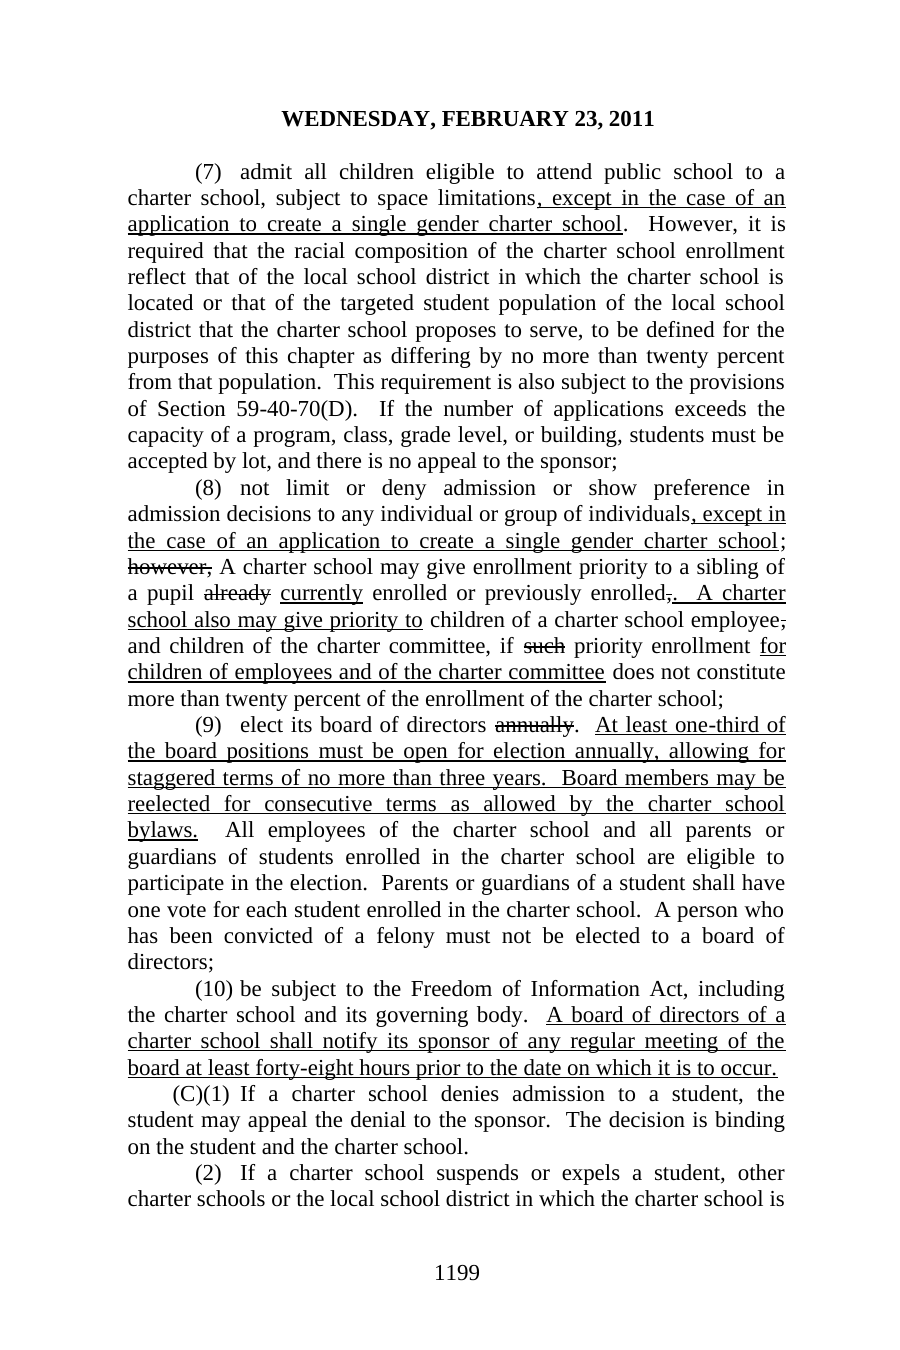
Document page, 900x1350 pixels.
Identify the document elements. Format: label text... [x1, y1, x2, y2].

text (10) be subject to the Freedom of Information Act, including the charter school and its governing body. A board of directors of a charter school shall notify its sponsor of any regular meeting of the board at least forty-eight hours prior to the date on which it is to occur. [127, 975, 786, 1050]
text (9) elect its board of directors annually. At least one-third of the board positions must be open for election annually, allowing for staggered terms of no more than three years. Board members may be reelected for consecutive terms as allowed by the charter school bylaws. All employees of the charter school and all parents or guardians of students enrolled in the charter school are eligible to participate in the election. Parents or guardians of a student shall have one vote for each student enrolled in the charter school. A person who has been convicted of a felony must not be elected to a board of directors; [127, 814, 786, 975]
text (8) not limit or deny admission or show preference in admission decisions to any individual or group of individuals, except in the case of an application to create a single gender charter school; however, A charter school may give enrollment priority to a sibling of a pupil already currently enrolled or previously enrolled,. A charter school also may give priority to children of a charter school employee, and children of the charter committee, if such priority enrollment for children of employees and of the charter committee does not constitute more than twenty percent of the enrollment of the charter school; [127, 474, 786, 711]
text (7) admit all children eligible to attend public school to a charter school, subject to space limitations, except in the case of an application to create a single gender charter school. However, it is required that the racial composition of the charter school enrollment reflect that of the local school district in which the charter school is located or that of the targeted student population of the local school district that the charter school proposes to serve, to be defined for the purposes of this chapter as differing by no more than twenty percent from that population. This requirement is also subject to the provisions of Section 59-40-70(D). If the number of applications exceeds the capacity of a program, class, grade level, or building, students must be accepted by lot, and there is no appeal to the sponsor; [127, 158, 786, 474]
text (10) be subject to the Freedom of Information Act, including the charter school and its governing body. A board of directors of a charter school shall notify its sponsor of any regular meeting of the board at least forty-eight hours prior to the date on which it is to occur. [127, 1051, 786, 1080]
text (C)(1) If a charter school denies admission to a student, the student may appeal the denial to the sponsor. The decision is binding on the student and the charter school. [127, 1080, 786, 1159]
